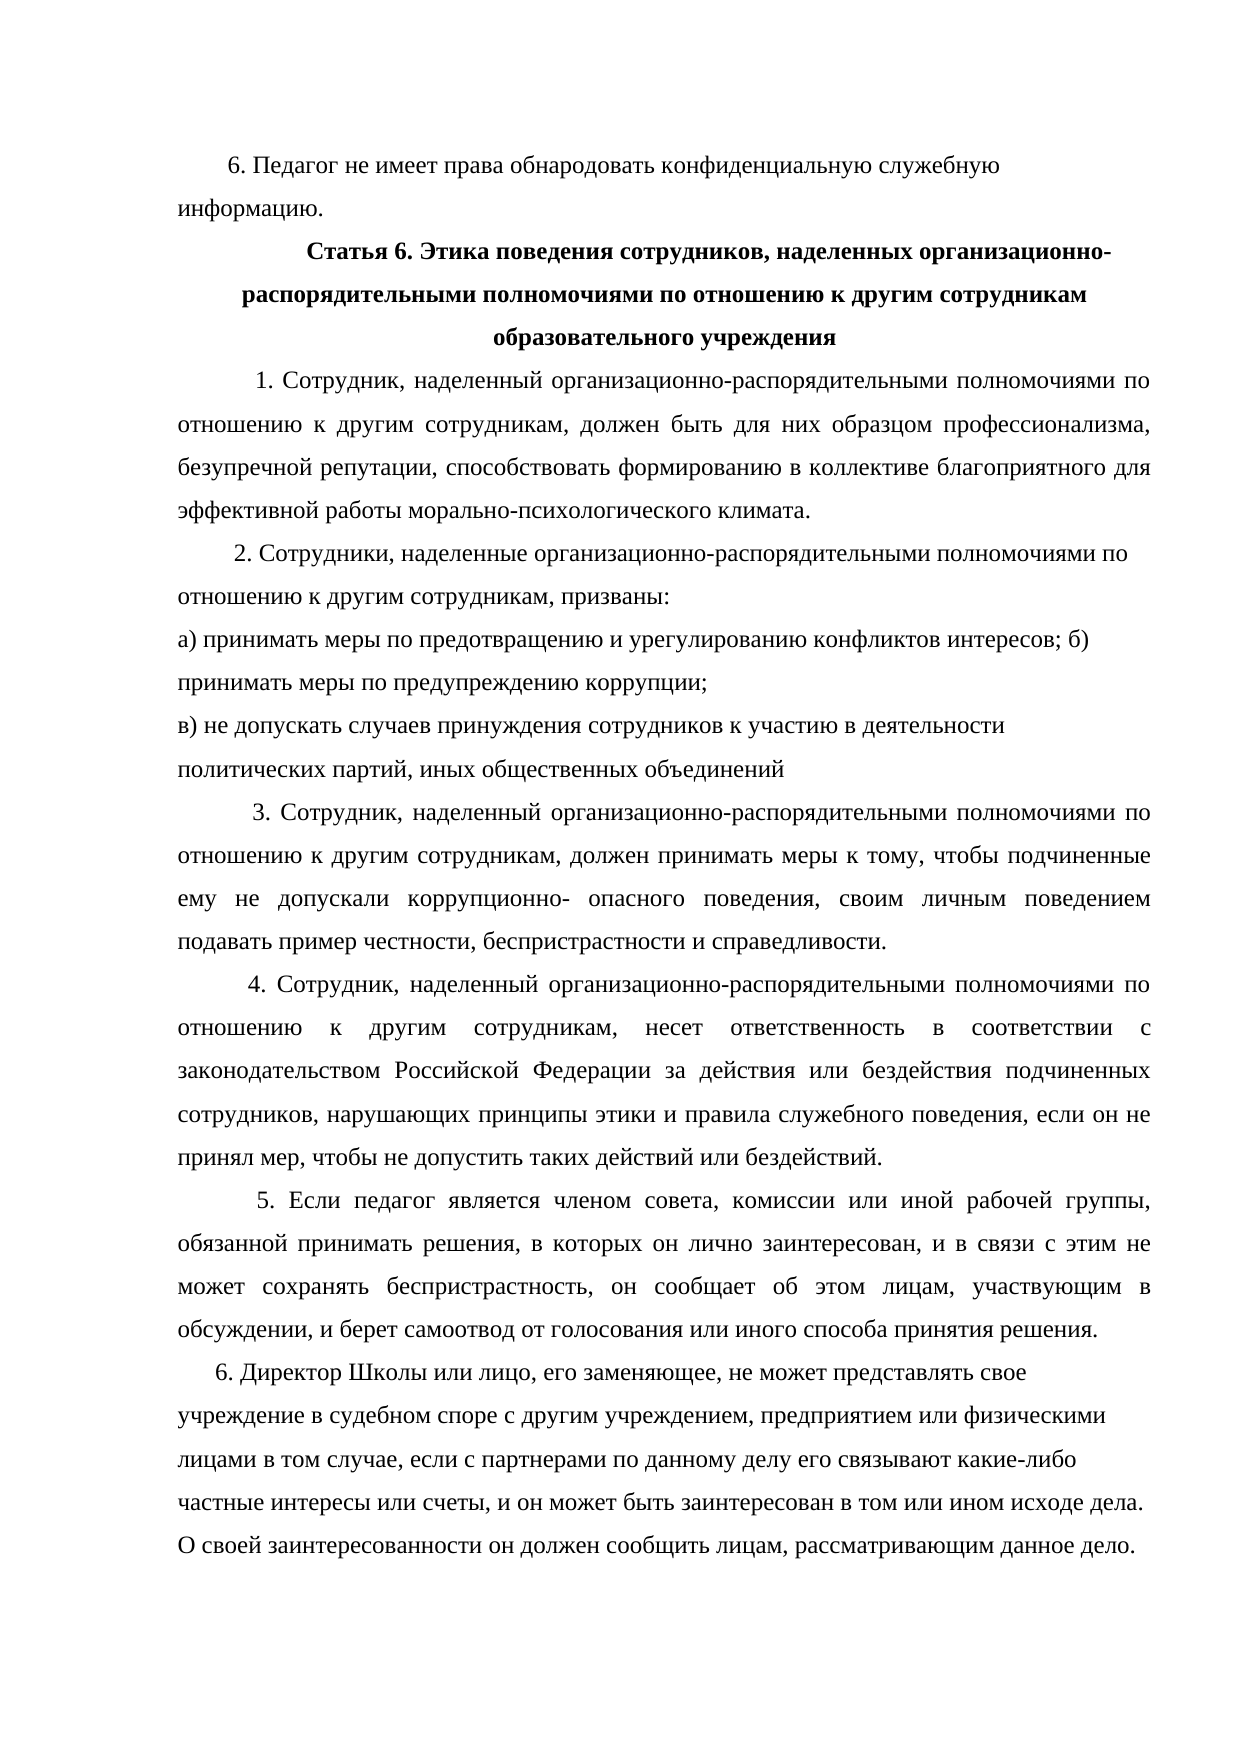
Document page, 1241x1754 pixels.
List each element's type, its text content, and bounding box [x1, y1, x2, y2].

text 5. Если педагог является членом совета, комиссии или иной рабочей группы, обязанной принимать решения, в которых он лично заинтересован, и в связи с этим не может сохранять беспристрастность, он сообщает об этом лицам, участвующим в обсуждении, и берет самоотвод от голосования или иного способа принятия решения. [177, 1185, 1152, 1343]
text 3. Сотрудник, наделенный организационно-распорядительными полномочиями по отношению к другим сотрудникам, должен принимать меры к тому, чтобы подчиненные ему не допускали коррупционно- опасного поведения, своим личным поведением подавать пример честности, беспристрастности и справедливости. [177, 797, 1152, 955]
text 1. Сотрудник, наделенный организационно-распорядительными полномочиями по отношению к другим сотрудникам, должен быть для них образцом профессионализма, безупречной репутации, способствовать формированию в коллективе благоприятного для эффективной работы морально-психологического климата. [177, 366, 1152, 524]
text в) не допускать случаев принуждения сотрудников к участию в деятельности политических партий, иных общественных объединений [177, 711, 1152, 782]
list 6. Педагог не имеет права обнародовать конфиденциальную служебную информацию. [151, 150, 1152, 222]
text а) принимать меры по предотвращению и урегулированию конфликтов интересов; б) принимать меры по предупреждению коррупции; [177, 624, 1152, 696]
text 2. Сотрудники, наделенные организационно-распорядительными полномочиями по отношению к другим сотрудникам, призваны: [177, 538, 1152, 610]
text 6. Директор Школы или лицо, его заменяющее, не может представлять свое учреждение в судебном споре с другим учреждением, предприятием или физическими лицами в том случае, если с партнерами по данному делу его связывают какие-либо частные интересы или счеты, и он может быть заинтересован в том или ином исходе дела. О своей заинтересованности он должен сообщить лицам, рассматривающим данное дело. [177, 1357, 1152, 1559]
text 4. Сотрудник, наделенный организационно-распорядительными полномочиями по отношению к другим сотрудникам, несет ответственность в соответствии с законодательством Российской Федерации за действия или бездействия подчиненных сотрудников, нарушающих принципы этики и правила служебного поведения, если он не принял мер, чтобы не допустить таких действий или бездействий. [177, 969, 1152, 1171]
text Статья 6. Этика поведения сотрудников, наделенных организационно-распорядительными полномочиями по отношению к другим сотрудникам образовательного учреждения [177, 236, 1152, 351]
